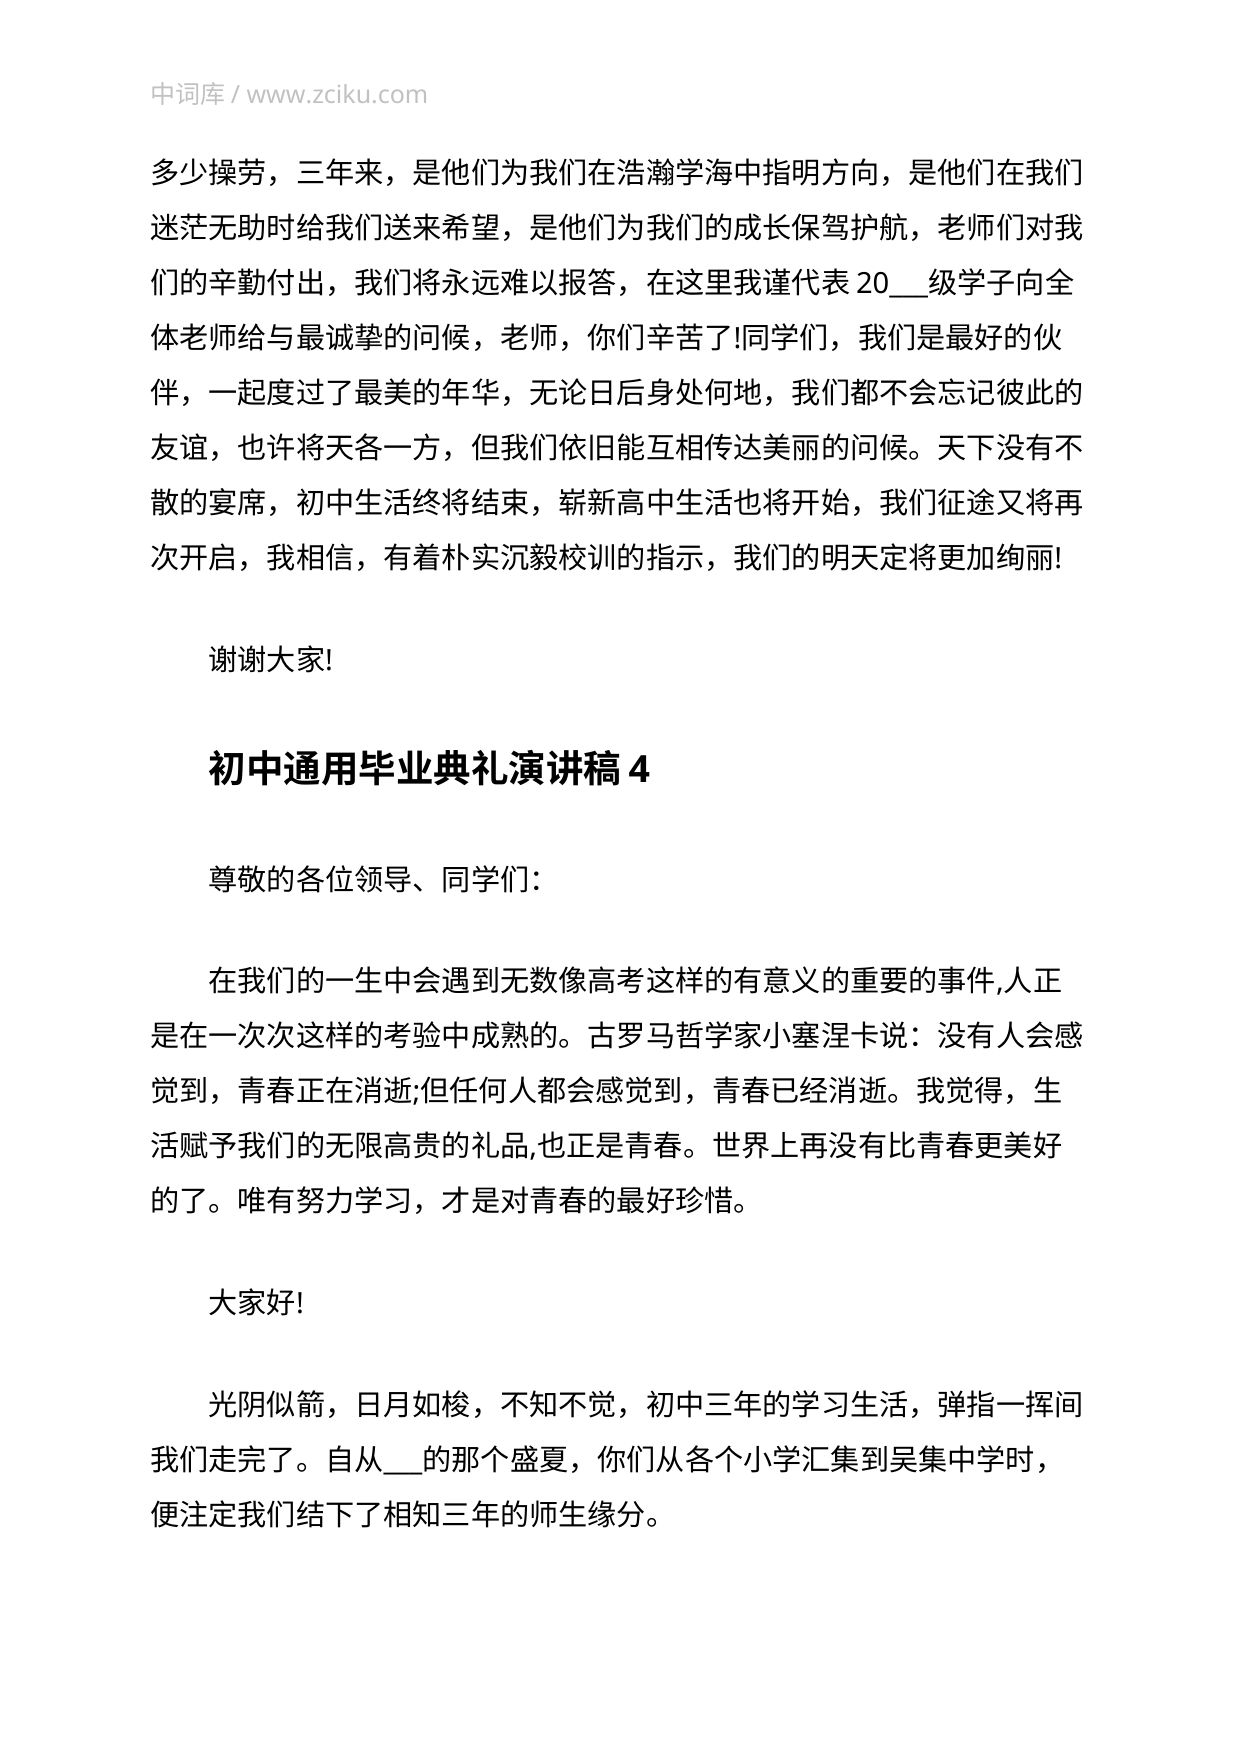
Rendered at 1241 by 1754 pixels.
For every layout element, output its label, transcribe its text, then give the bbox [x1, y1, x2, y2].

text 在我们的一生中会遇到无数像高考这样的有意义的重要的事件,人正是在一次次这样的考验中成熟的。古罗马哲学家小塞涅卡说：没有人会感觉到，青春正在消逝;但任何人都会感觉到，青春已经消逝。我觉得，生活赋予我们的无限高贵的礼品,也正是青春。世界上再没有比青春更美好的了。唯有努力学习，才是对青春的最好珍惜。 [150, 958, 1090, 1220]
text 谢谢大家! [150, 636, 1090, 679]
text 大家好! [150, 1279, 1090, 1322]
text 光阴似箭，日月如梭，不知不觉，初中三年的学习生活，弹指一挥间我们走完了。自从___的那个盛夏，你们从各个小学汇集到吴集中学时，便注定我们结下了相知三年的师生缘分。 [150, 1381, 1090, 1534]
text 初中通用毕业典礼演讲稿4 [150, 738, 1090, 793]
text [150, 150, 1090, 577]
text 尊敬的各位领导、同学们： [150, 856, 1090, 898]
